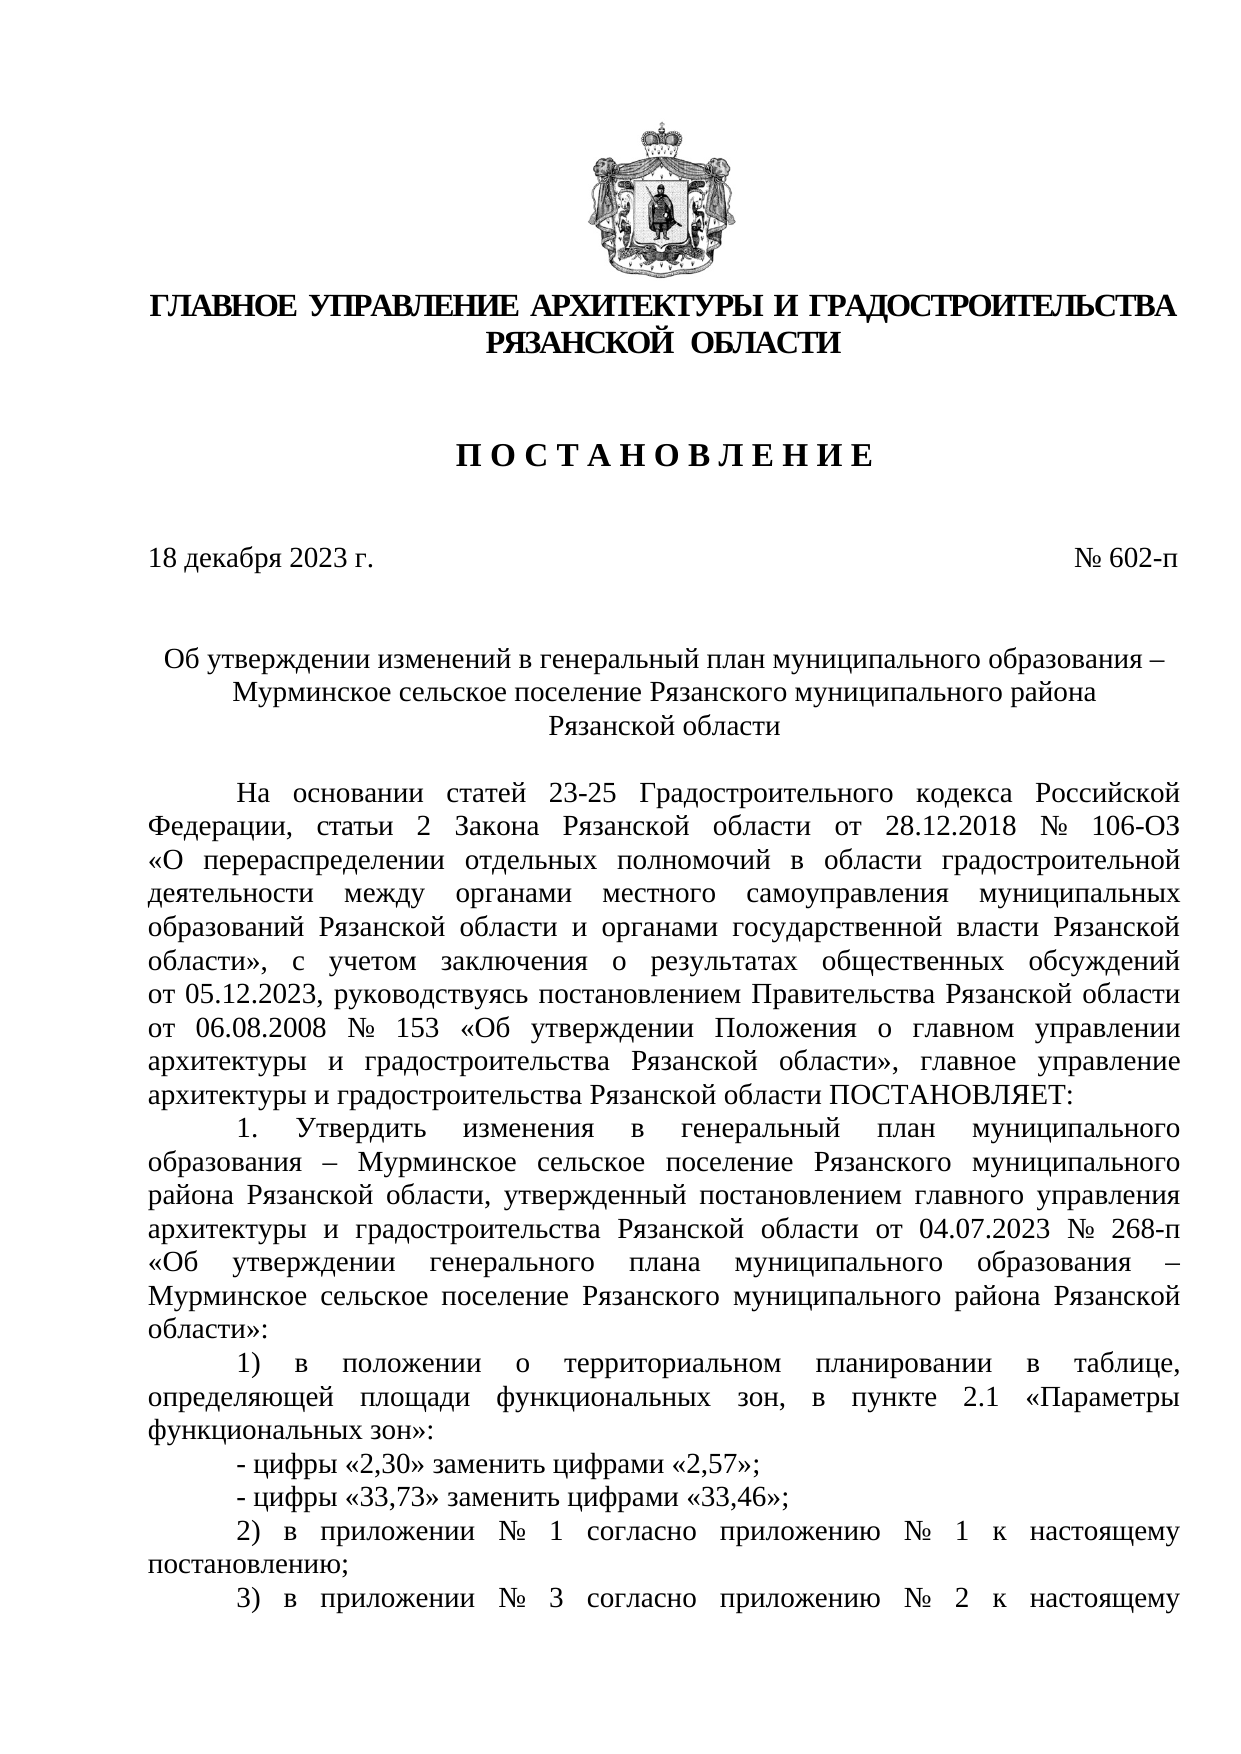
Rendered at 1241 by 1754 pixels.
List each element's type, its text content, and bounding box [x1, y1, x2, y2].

text - цифры «2,30» заменить цифрами «2,57»; [148, 1446, 1181, 1479]
picture [587, 118, 742, 281]
text 18 декабря 2023 г. № 602-п [148, 540, 1181, 574]
text Рязанской области [148, 708, 1181, 741]
text Об утверждении изменений в генеральный план муниципального образования – Мурминское сельское поселение Рязанского муниципального района [148, 641, 1181, 708]
text 1) в положении о территориальном планировании в таблице, определяющей площади функциональных зон, в пункте 2.1 «Параметры функциональных зон»: [148, 1345, 1181, 1446]
text ГЛАВНОЕ УПРАВЛЕНИЕ АРХИТЕКТУРЫ И ГРАДОСТРОИТЕЛЬСТВА [148, 286, 1181, 323]
text 2) в приложении № 1 согласно приложению № 1 к настоящему постановлению; [148, 1513, 1181, 1580]
text - цифры «33,73» заменить цифрами «33,46»; [148, 1479, 1181, 1513]
text РЯЗАНСКОЙ ОБЛАСТИ [148, 323, 1181, 361]
text На основании статей 23-25 Градостроительного кодекса Российской Федерации, статьи 2 Закона Рязанской области от 28.12.2018 № 106-ОЗ «О перераспределении отдельных полномочий в области градостроительной деятельности между органами местного самоуправления муниципальных образований Рязанской области и органами государственной власти Рязанской области», с учетом заключения о результатах общественных обсуждений от 05.12.2023, руководствуясь постановлением Правительства Рязанской области от 06.08.2008 № 153 «Об утверждении Положения о главном управлении архитектуры и градостроительства Рязанской области», главное управление архитектуры и градостроительства Рязанской области ПОСТАНОВЛЯЕТ: [148, 775, 1181, 1110]
list Утвердить изменения в генеральный план муниципального образования – Мурминское сельское поселение Рязанского муниципального района Рязанской области, утвержденный постановлением главного управления архитектуры и градостроительства Рязанской области от 04.07.2023 № 268-п «Об утверждении генерального плана муниципального образования – Мурминское сельское поселение Рязанского муниципального района Рязанской области»: [148, 1110, 1181, 1345]
text П О С Т А Н О В Л Е Н И Е [148, 435, 1181, 473]
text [148, 1580, 1181, 1613]
